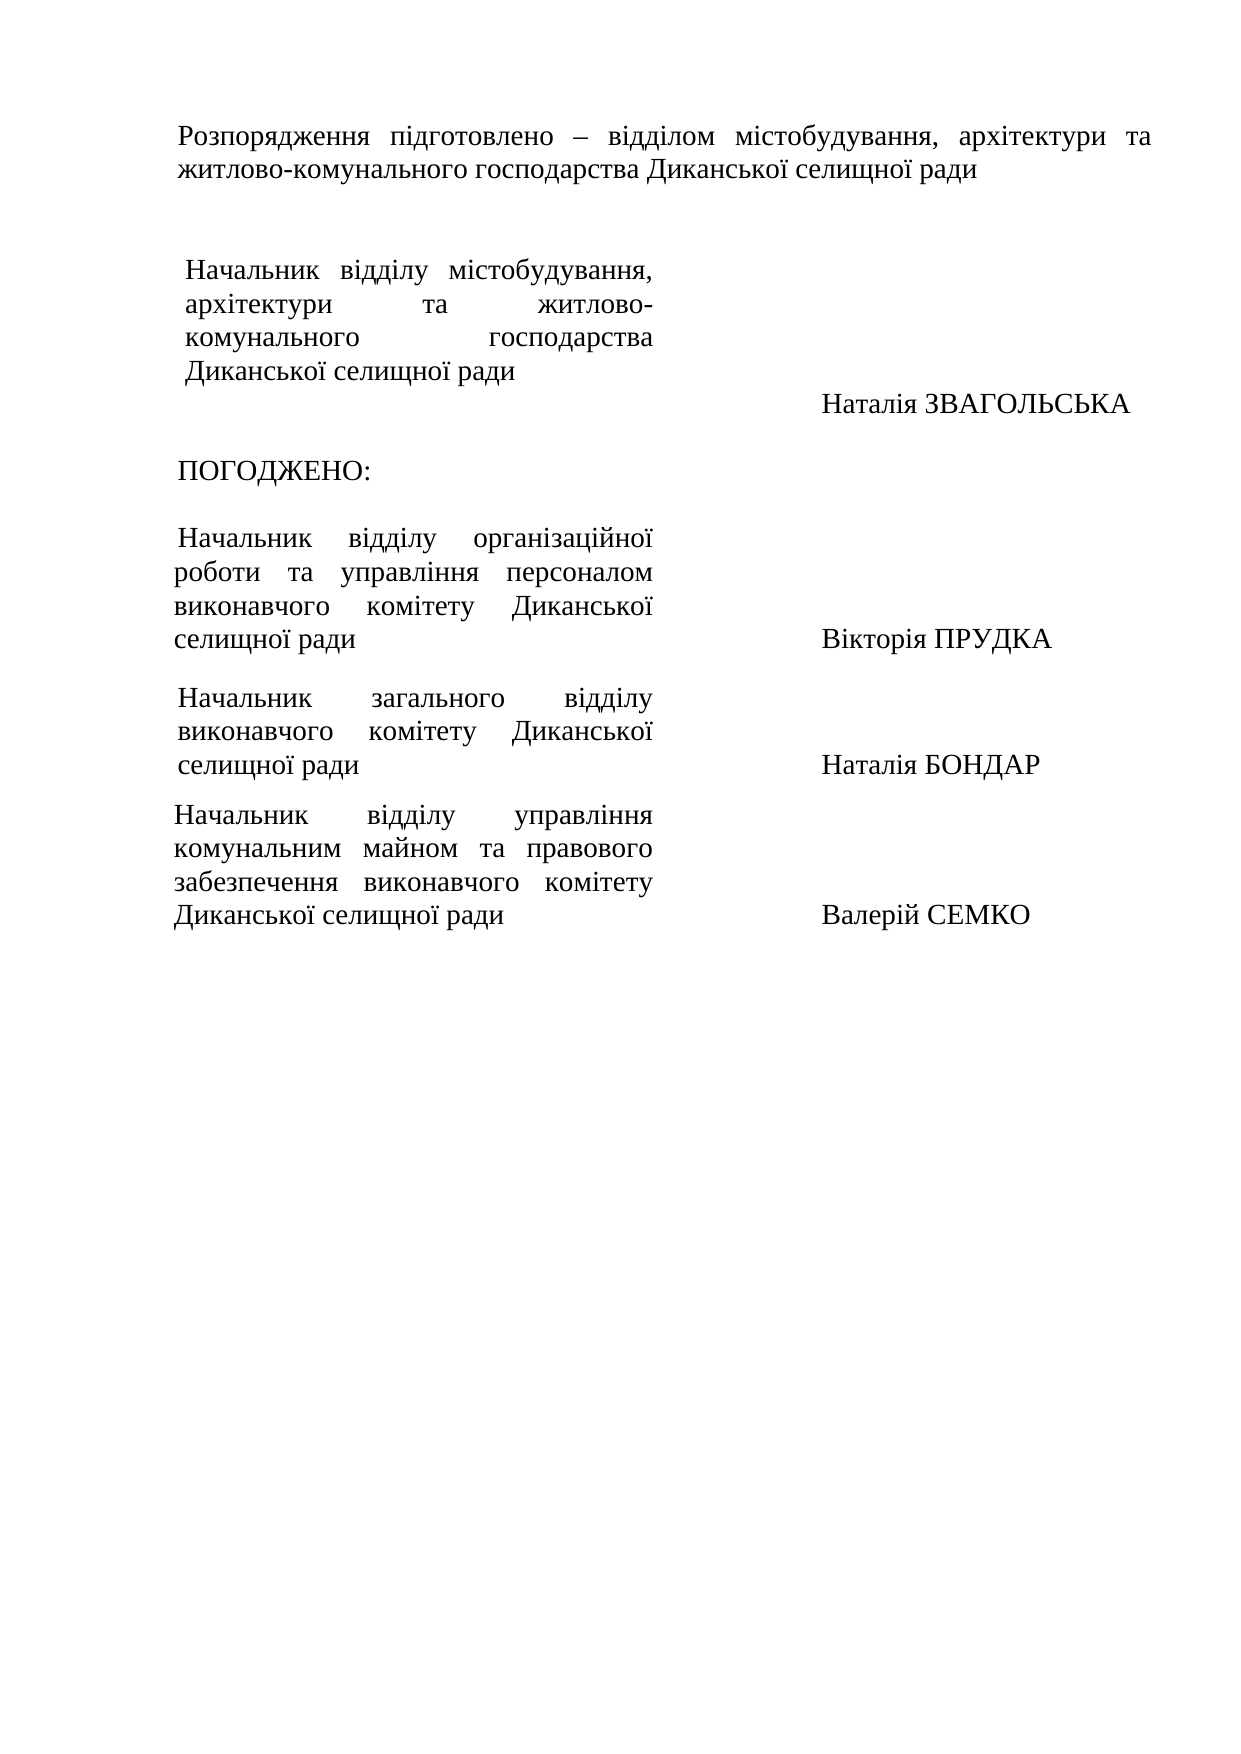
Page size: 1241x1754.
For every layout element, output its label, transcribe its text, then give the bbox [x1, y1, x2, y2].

table_header Вікторія ПРУДКА [664, 521, 1148, 680]
table_header Начальник відділу організаційної роботи та управління персоналом виконавчого комітету Диканської селищної ради [174, 521, 664, 680]
table_header Наталія ЗВАГОЛЬСЬКА [664, 252, 1144, 420]
table_cell Валерій СЕМКО [664, 797, 1148, 945]
table_cell Начальник загального відділу виконавчого комітету Диканської селищної ради [174, 680, 664, 797]
table_cell Наталія БОНДАР [664, 680, 1148, 797]
table_cell Начальник відділу управління комунальним майном та правового забезпечення виконавчого комітету Диканської селищної ради [174, 797, 664, 945]
text Розпорядження підготовлено – відділом містобудування, архітектури та житлово-комунального господарства Диканської селищної ради [177, 118, 1152, 185]
table_header Начальник відділу містобудування, архітектури та житлово-комунального господарства Диканської селищної ради [174, 252, 664, 420]
text ПОГОДЖЕНО: [177, 453, 1152, 487]
